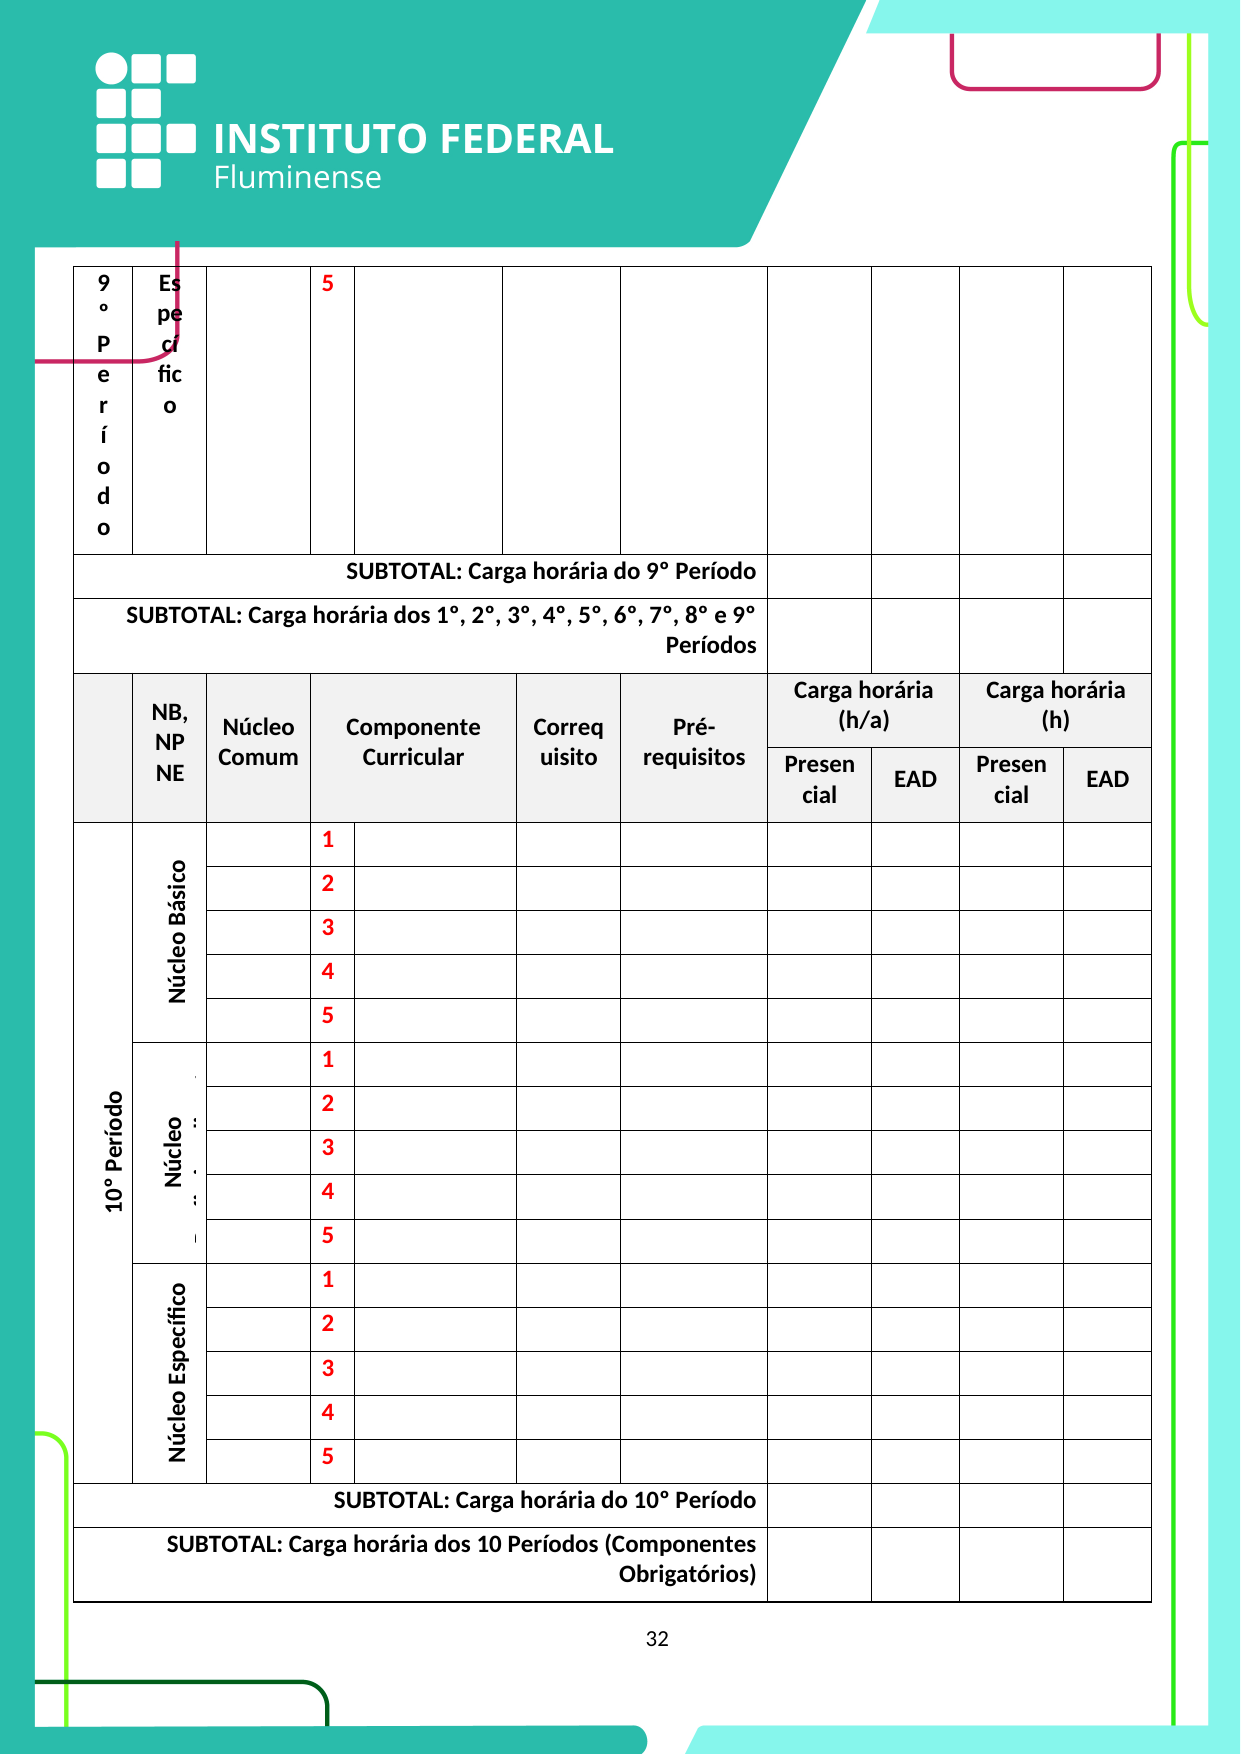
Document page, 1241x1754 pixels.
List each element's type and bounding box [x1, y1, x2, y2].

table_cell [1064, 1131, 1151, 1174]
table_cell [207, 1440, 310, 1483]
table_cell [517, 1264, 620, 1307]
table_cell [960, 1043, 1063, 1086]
picture [0, 0, 1241, 1754]
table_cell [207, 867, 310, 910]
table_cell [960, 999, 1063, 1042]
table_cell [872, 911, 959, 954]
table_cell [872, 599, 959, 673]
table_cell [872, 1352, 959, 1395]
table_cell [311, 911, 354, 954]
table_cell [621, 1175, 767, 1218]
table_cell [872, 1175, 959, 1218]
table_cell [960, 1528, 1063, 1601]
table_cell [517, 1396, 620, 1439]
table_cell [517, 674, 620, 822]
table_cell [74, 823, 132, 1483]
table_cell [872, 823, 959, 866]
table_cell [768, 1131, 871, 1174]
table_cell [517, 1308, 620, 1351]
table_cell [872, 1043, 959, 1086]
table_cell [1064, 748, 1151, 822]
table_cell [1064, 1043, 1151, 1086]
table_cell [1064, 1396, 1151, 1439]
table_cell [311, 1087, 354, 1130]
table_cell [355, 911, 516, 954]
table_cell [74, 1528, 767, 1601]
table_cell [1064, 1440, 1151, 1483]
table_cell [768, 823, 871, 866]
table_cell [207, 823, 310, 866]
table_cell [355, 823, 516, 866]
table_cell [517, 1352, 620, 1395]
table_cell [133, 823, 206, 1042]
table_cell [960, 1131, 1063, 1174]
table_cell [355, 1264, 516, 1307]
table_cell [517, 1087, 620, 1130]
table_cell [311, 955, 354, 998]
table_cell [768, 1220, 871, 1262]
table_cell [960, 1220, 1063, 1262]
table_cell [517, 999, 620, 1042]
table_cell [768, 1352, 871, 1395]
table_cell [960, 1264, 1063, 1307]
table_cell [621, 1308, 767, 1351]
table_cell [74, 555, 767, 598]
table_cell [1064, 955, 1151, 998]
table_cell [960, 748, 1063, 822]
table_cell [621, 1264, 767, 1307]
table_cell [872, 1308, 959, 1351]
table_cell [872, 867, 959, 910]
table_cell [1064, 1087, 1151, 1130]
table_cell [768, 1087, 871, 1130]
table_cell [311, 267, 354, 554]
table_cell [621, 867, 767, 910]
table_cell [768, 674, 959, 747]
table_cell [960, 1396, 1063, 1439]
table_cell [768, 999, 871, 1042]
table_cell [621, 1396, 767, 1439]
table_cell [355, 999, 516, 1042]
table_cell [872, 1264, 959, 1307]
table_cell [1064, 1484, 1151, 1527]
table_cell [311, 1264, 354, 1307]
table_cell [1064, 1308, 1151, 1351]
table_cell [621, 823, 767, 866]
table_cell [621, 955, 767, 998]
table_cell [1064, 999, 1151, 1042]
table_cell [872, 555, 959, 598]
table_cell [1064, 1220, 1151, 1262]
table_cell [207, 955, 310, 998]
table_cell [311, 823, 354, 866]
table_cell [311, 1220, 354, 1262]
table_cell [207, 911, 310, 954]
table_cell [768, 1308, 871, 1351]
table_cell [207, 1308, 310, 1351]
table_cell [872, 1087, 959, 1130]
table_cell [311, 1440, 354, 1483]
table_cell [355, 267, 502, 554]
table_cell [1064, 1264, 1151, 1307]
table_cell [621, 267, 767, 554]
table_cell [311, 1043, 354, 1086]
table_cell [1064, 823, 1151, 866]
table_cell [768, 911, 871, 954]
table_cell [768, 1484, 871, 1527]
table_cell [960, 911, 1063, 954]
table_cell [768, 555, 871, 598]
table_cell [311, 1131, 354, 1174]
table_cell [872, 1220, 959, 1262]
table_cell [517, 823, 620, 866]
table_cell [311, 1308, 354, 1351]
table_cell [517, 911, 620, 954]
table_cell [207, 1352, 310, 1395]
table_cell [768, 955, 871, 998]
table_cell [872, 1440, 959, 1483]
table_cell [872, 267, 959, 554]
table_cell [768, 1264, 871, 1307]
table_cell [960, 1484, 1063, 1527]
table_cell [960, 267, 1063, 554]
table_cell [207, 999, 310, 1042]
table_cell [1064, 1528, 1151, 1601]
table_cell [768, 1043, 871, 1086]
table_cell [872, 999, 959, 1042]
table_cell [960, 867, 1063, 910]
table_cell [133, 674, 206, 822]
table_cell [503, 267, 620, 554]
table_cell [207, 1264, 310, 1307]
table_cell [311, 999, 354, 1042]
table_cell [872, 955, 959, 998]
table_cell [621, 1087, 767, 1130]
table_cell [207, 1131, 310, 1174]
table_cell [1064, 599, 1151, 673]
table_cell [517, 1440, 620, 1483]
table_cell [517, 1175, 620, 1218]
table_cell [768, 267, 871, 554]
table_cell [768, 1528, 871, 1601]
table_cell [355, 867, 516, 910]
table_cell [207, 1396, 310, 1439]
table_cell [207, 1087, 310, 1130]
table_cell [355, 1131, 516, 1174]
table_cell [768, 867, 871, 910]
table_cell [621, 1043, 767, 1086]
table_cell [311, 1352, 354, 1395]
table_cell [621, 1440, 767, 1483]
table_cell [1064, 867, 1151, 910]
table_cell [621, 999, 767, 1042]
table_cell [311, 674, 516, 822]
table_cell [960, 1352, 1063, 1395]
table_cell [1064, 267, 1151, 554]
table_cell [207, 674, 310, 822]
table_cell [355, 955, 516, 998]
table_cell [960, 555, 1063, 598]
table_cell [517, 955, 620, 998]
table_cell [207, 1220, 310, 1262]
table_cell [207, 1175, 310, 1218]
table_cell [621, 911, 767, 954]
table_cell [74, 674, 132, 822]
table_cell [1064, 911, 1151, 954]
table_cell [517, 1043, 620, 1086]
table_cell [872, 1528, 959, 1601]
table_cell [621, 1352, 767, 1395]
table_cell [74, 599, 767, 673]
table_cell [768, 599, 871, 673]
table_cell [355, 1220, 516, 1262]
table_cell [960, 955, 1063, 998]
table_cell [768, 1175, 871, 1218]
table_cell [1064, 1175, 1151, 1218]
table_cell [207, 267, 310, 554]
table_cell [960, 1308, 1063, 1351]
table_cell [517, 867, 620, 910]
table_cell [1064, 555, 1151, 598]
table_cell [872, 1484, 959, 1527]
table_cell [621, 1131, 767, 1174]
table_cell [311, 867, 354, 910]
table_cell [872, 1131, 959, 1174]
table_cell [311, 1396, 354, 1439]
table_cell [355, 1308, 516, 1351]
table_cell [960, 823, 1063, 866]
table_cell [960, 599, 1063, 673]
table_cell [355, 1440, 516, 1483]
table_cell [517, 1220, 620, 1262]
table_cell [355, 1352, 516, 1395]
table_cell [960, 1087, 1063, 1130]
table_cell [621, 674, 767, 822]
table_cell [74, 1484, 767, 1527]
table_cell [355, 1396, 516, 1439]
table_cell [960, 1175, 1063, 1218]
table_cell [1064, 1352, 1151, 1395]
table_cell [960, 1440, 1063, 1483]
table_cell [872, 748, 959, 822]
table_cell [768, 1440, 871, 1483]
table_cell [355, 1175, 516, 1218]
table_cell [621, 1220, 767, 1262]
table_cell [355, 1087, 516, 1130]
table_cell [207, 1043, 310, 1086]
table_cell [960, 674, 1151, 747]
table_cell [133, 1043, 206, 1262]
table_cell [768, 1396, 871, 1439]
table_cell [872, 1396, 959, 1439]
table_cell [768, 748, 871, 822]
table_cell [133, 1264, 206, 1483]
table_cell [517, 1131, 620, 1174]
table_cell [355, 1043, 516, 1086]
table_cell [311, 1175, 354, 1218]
